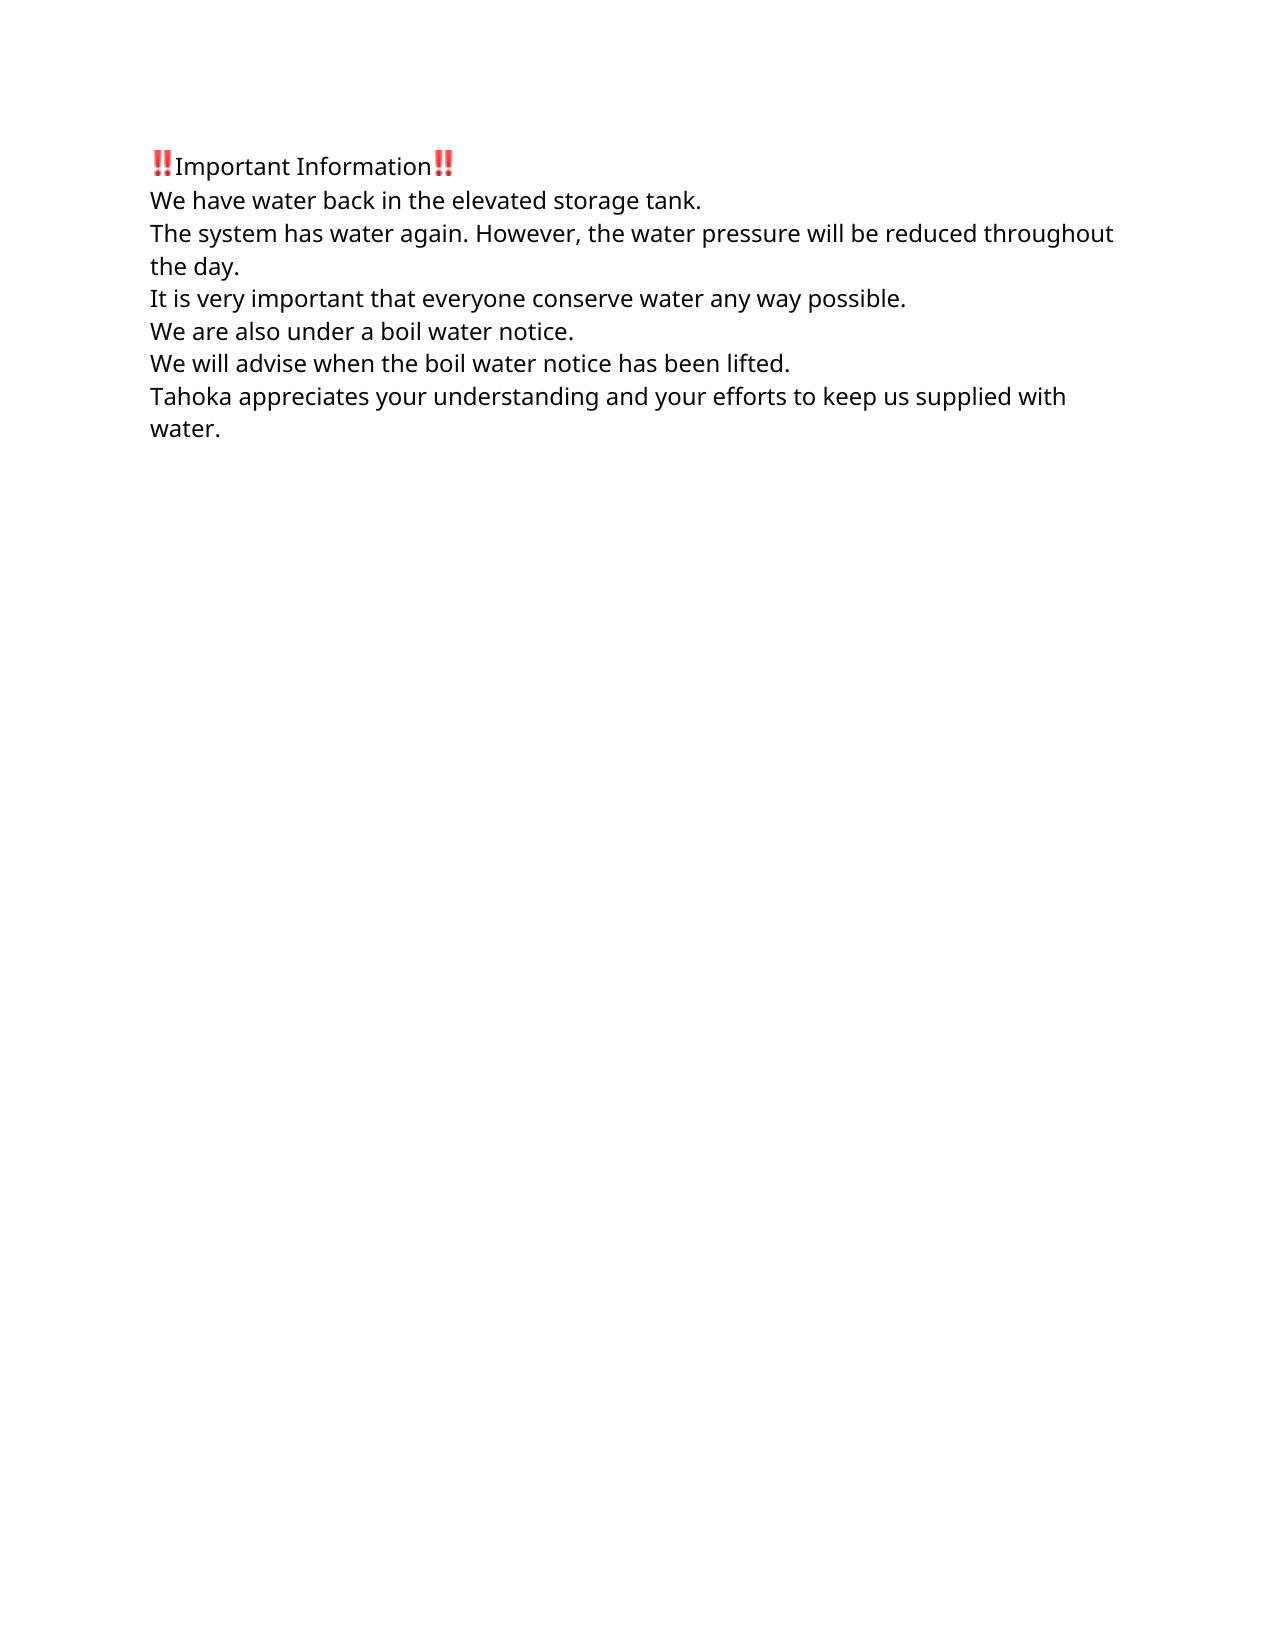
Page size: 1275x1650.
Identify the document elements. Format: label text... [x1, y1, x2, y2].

text Important Information [150, 150, 1125, 184]
text We are also under a boil water notice. [150, 314, 1125, 347]
text Tahoka appreciates your understanding and your efforts to keep us supplied with water. [150, 380, 1125, 445]
text We have water back in the elevated storage tank. [150, 184, 1125, 217]
text It is very important that everyone conserve water any way possible. [150, 282, 1125, 314]
text The system has water again. However, the water pressure will be reduced throughout the day. [150, 217, 1125, 282]
text We will advise when the boil water notice has been lifted. [150, 347, 1125, 380]
picture [432, 150, 457, 176]
picture [150, 150, 175, 176]
